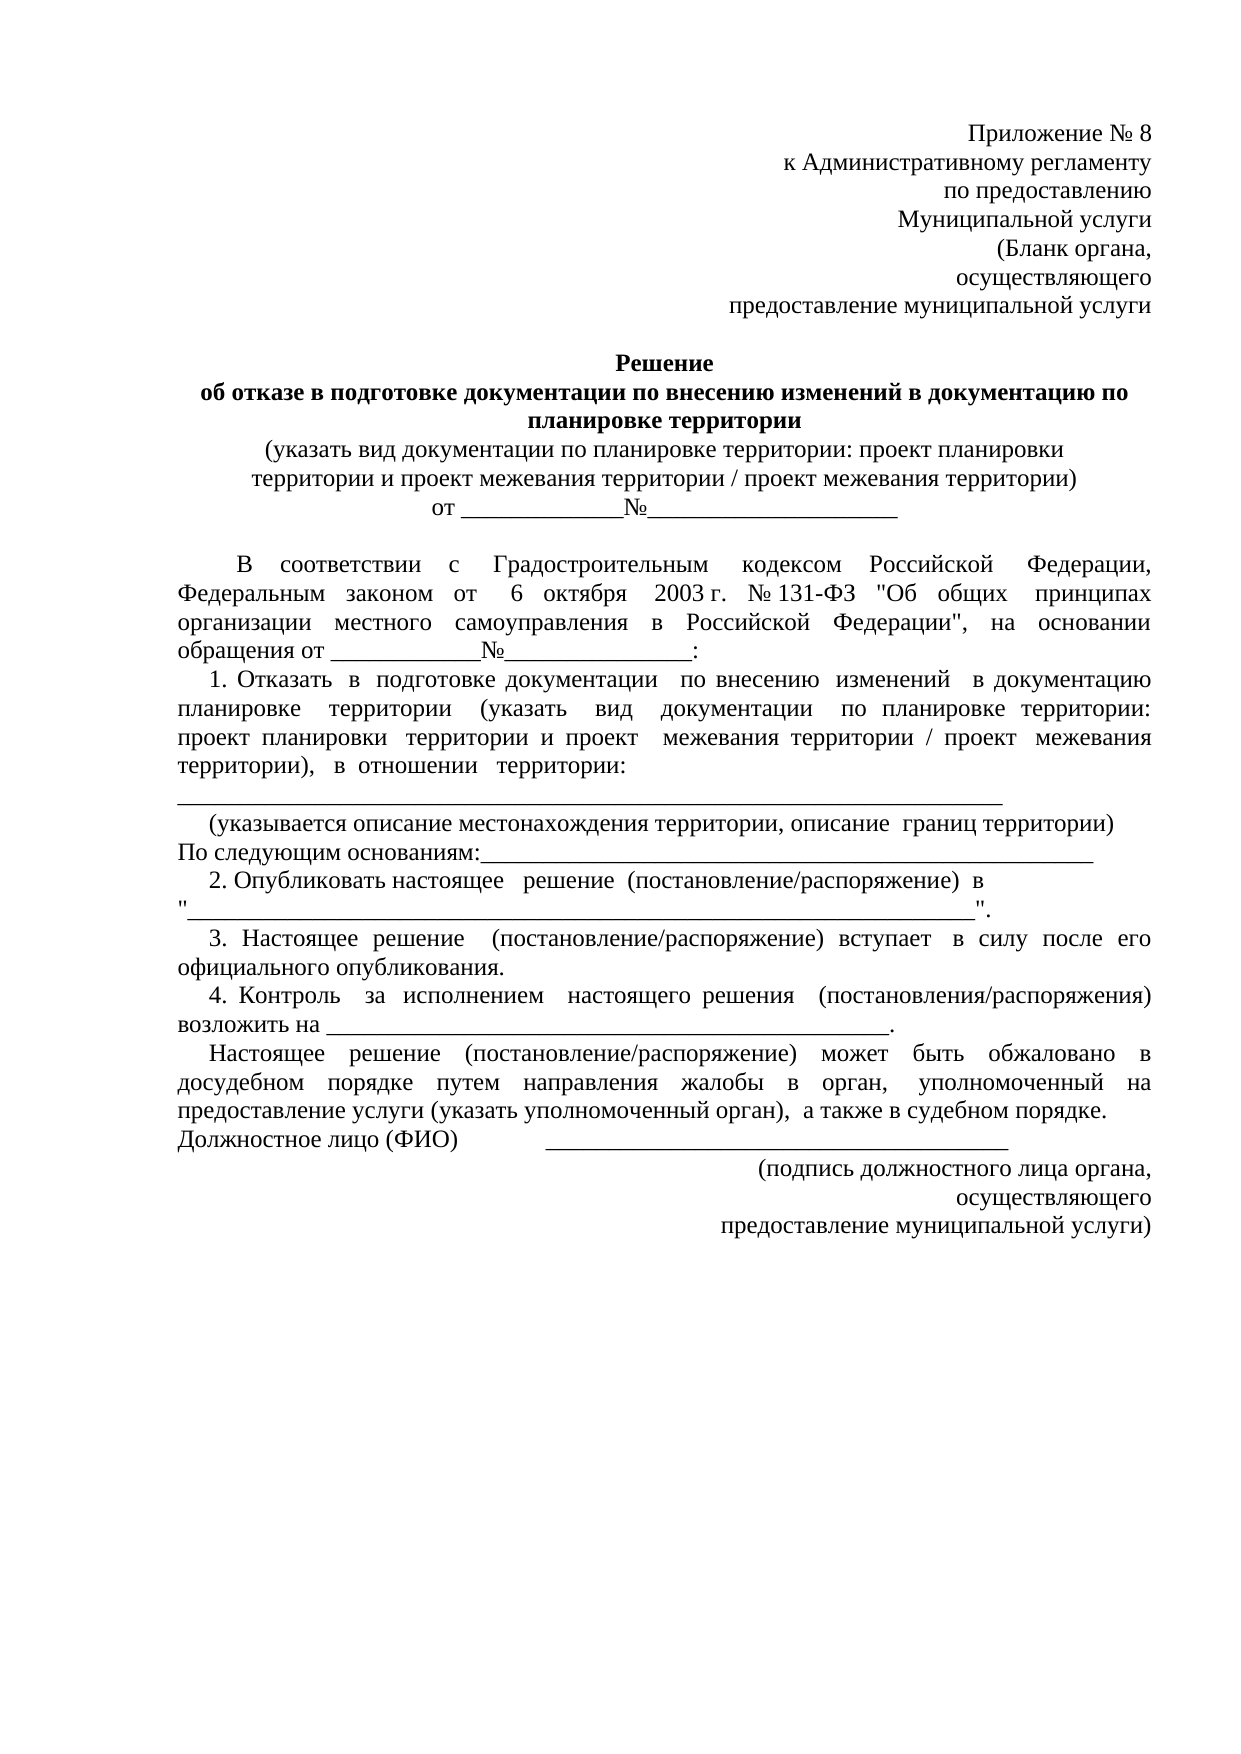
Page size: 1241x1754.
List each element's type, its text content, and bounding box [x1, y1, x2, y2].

text Настоящее решение (постановление/распоряжение) может быть обжаловано в досудебном порядке путем направления жалобы в орган, уполномоченный на предоставление услуги (указать уполномоченный орган), а также в судебном порядке. [177, 1038, 1152, 1124]
text "_______________________________________________________________". [177, 894, 1152, 923]
text Решение [177, 348, 1152, 377]
text 2. Опубликовать настоящее решение (постановление/распоряжение) в [177, 866, 1152, 894]
text __________________________________________________________________ [177, 779, 1152, 808]
text В соответствии с Градостроительным кодексом Российской Федерации, Федеральным законом от 6 октября 2003 г. № 131-ФЗ "Об общих принципах организации местного самоуправления в Российской Федерации", на основании обращения от ____________№_______________: [177, 549, 1152, 664]
text от _____________№____________________ [177, 492, 1152, 521]
text (подпись должностного лица органа, [177, 1153, 1152, 1182]
text Приложение № 8 к Административному регламенту по предоставлению Муниципальной услуги [177, 118, 1152, 233]
text 4. Контроль за исполнением настоящего решения (постановления/распоряжения) возложить на _____________________________________________. [177, 981, 1152, 1038]
text об отказе в подготовке документации по внесению изменений в документацию по планировке территории [177, 377, 1152, 434]
text осуществляющего [177, 1182, 1152, 1211]
text предоставление муниципальной услуги [177, 291, 1152, 319]
text осуществляющего [177, 262, 1152, 291]
text 3. Настоящее решение (постановление/распоряжение) вступает в силу после его официального опубликования. [177, 923, 1152, 981]
text территории и проект межевания территории / проект межевания территории) [177, 463, 1152, 492]
text По следующим основаниям:_________________________________________________ [177, 837, 1152, 866]
text предоставление муниципальной услуги) [177, 1211, 1152, 1239]
text 1. Отказать в подготовке документации по внесению изменений в документацию планировке территории (указать вид документации по планировке территории: проект планировки территории и проект межевания территории / проект межевания территории), в отношении территории: [177, 664, 1152, 779]
text (Бланк органа, [177, 233, 1152, 262]
text (указывается описание местонахождения территории, описание границ территории) [177, 808, 1152, 837]
text Должностное лицо (ФИО) _____________________________________ [177, 1124, 1152, 1153]
text (указать вид документации по планировке территории: проект планировки [177, 434, 1152, 463]
